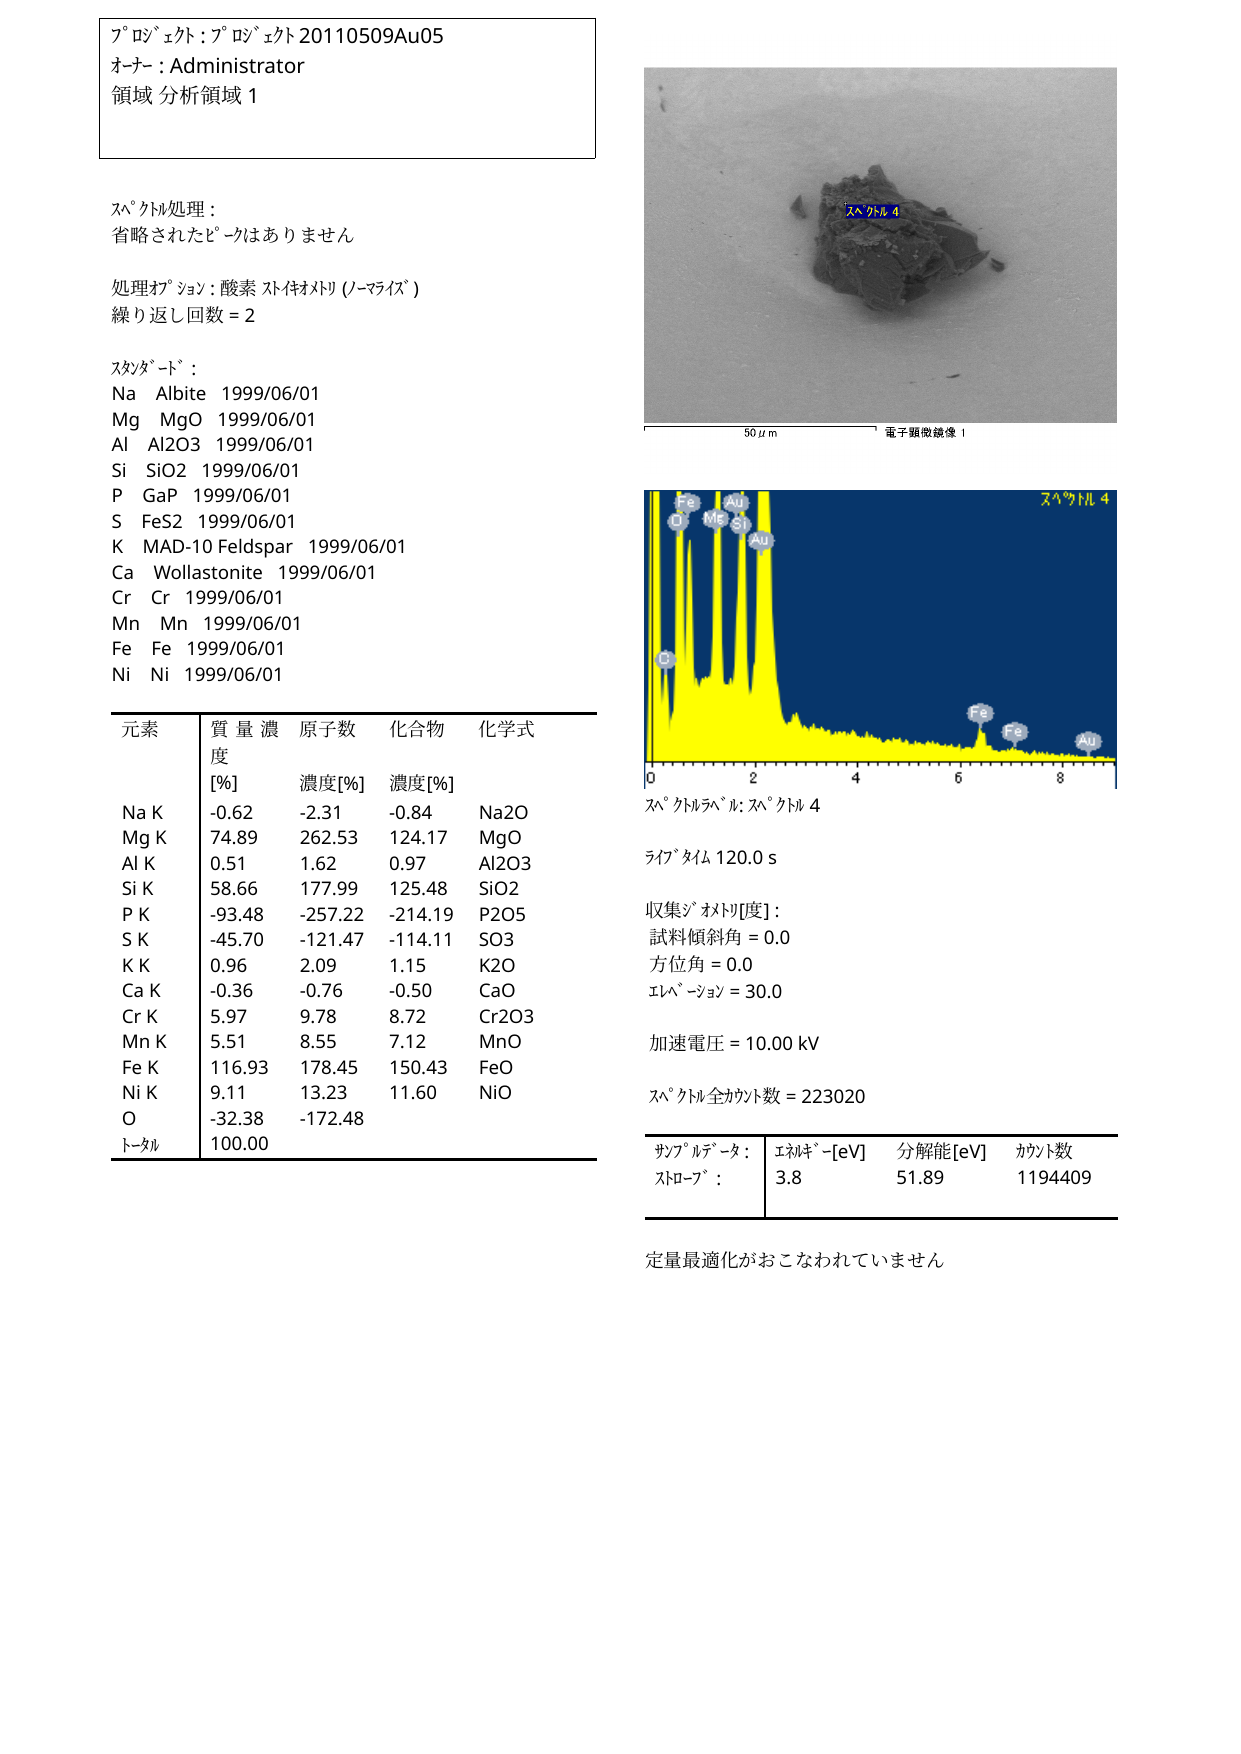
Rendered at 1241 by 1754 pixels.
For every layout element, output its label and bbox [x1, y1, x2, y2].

picture [644, 34, 1117, 474]
picture [644, 490, 1117, 789]
